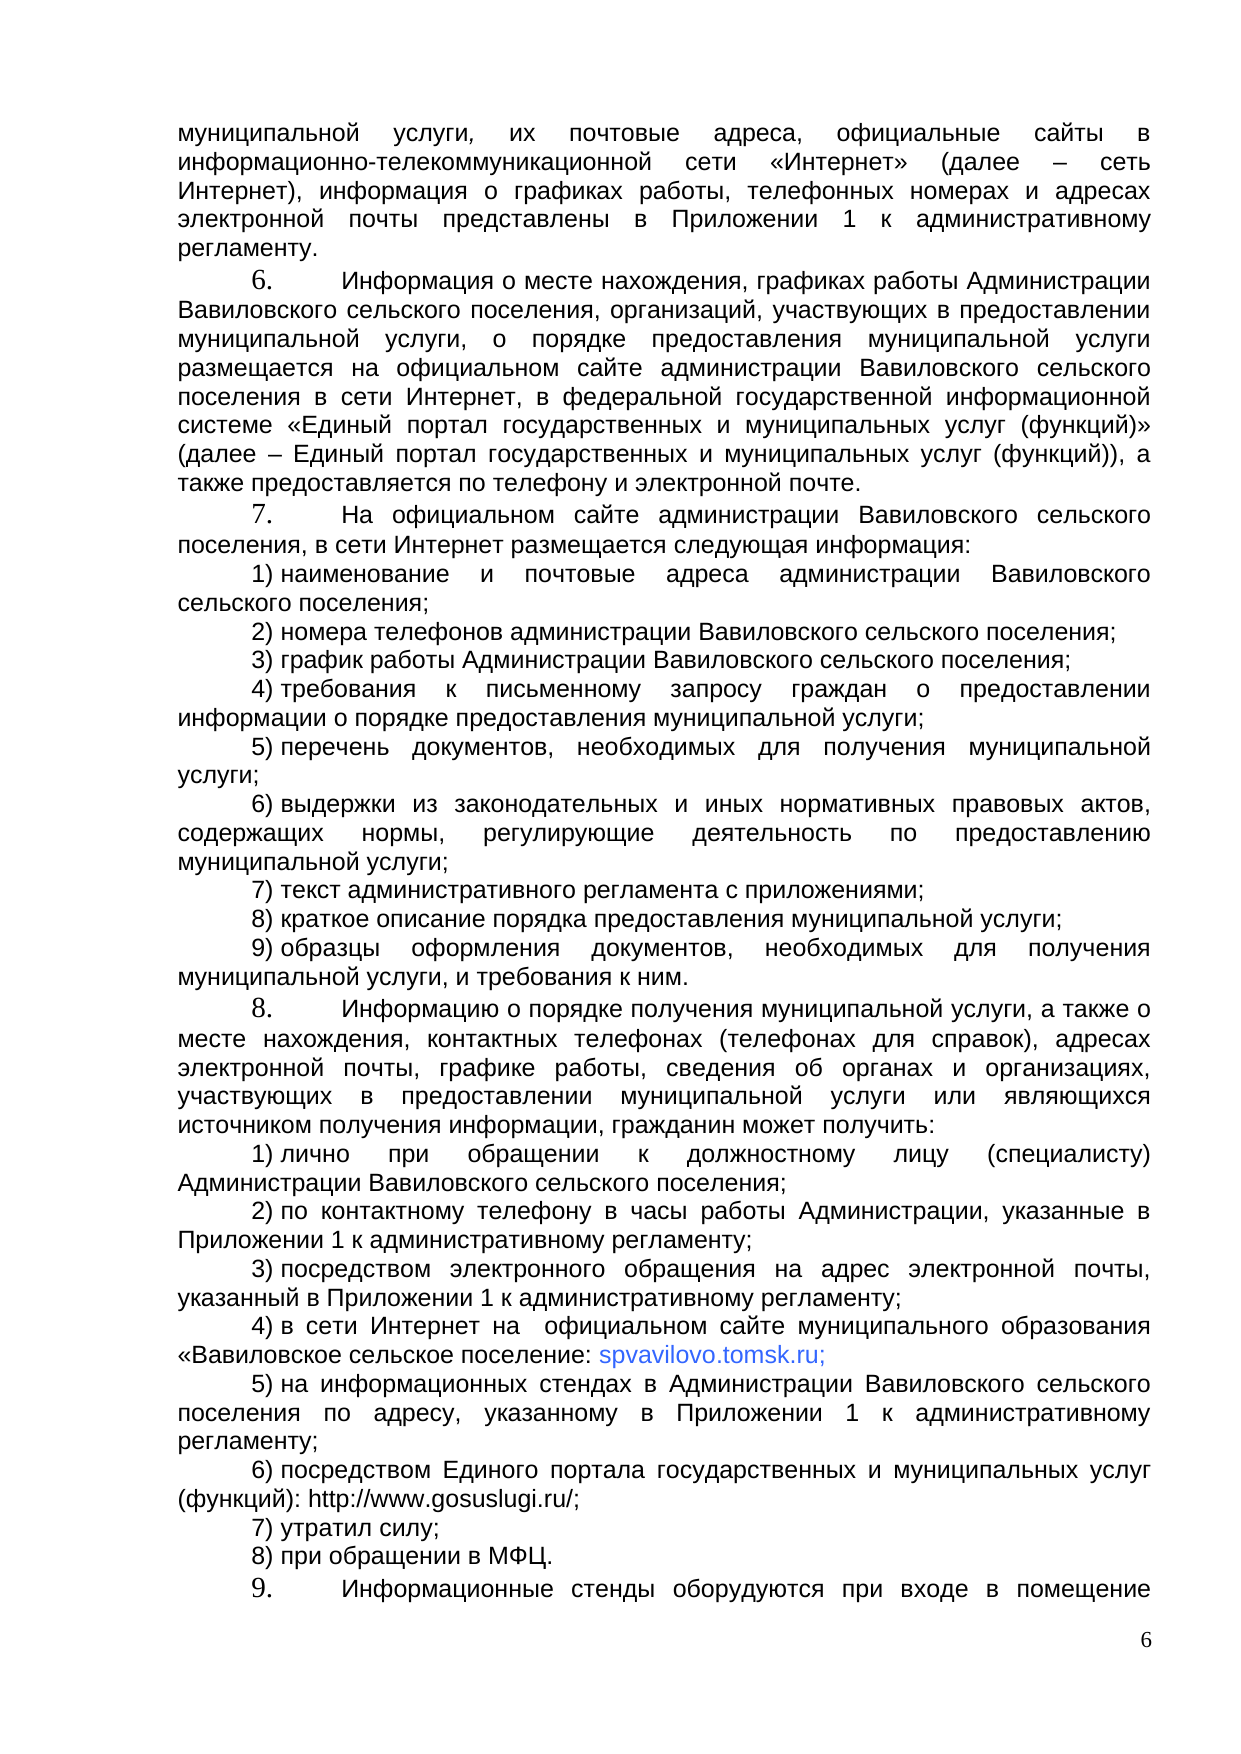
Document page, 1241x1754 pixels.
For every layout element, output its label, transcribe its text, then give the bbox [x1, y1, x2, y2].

text 9) образцы оформления документов, необходимых для получения муниципальной услуги, и требования к ним. [177, 933, 1152, 990]
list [177, 1570, 1152, 1603]
text 2) номера телефонов администрации Вавиловского сельского поселения; [177, 616, 1152, 645]
text 3) график работы Администрации Вавиловского сельского поселения; [177, 645, 1152, 674]
text 8) краткое описание порядка предоставления муниципальной услуги; [177, 904, 1152, 933]
text 2) по контактному телефону в часы работы Администрации, указанные в Приложении 1 к административному регламенту; [177, 1196, 1152, 1254]
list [177, 118, 1152, 262]
text 6) выдержки из законодательных и иных нормативных правовых актов, содержащих нормы, регулирующие деятельность по предоставлению муниципальной услуги; [177, 789, 1152, 875]
list На официальном сайте администрации Вавиловского сельского поселения, в сети Интернет размещается следующая информация: [177, 497, 1152, 559]
text 5) на информационных стендах в Администрации Вавиловского сельского поселения по адресу, указанному в Приложении 1 к административному регламенту; [177, 1369, 1152, 1455]
text 1) лично при обращении к должностному лицу (специалисту) Администрации Вавиловского сельского поселения; [177, 1139, 1152, 1196]
text 8) при обращении в МФЦ. [177, 1541, 1152, 1570]
text 4) требования к письменному запросу граждан о предоставлении информации о порядке предоставления муниципальной услуги; [177, 674, 1152, 731]
text 1) наименование и почтовые адреса администрации Вавиловского сельского поселения; [177, 559, 1152, 616]
text 5) перечень документов, необходимых для получения муниципальной услуги; [177, 731, 1152, 789]
text 4) в сети Интернет на официальном сайте муниципального образования «Вавиловское сельское поселение: spvavilovo.tomsk.ru; [177, 1311, 1152, 1369]
list Информацию о порядке получения муниципальной услуги, а также о месте нахождения, контактных телефонах (телефонах для справок), адресах электронной почты, графике работы, сведения об органах и организациях, участвующих в предоставлении муниципальной услуги или являющихся источником получения информации, гражданин может получить: [177, 990, 1152, 1139]
list Информация о месте нахождения, графиках работы Администрации Вавиловского сельского поселения, организаций, участвующих в предоставлении муниципальной услуги, о порядке предоставления муниципальной услуги размещается на официальном сайте администрации Вавиловского сельского поселения в сети Интернет, в федеральной государственной информационной системе «Единый портал государственных и муниципальных услуг (функций)» (далее – Единый портал государственных и муниципальных услуг (функций)), а также предоставляется по телефону и электронной почте. [177, 262, 1152, 497]
text 3) посредством электронного обращения на адрес электронной почты, указанный в Приложении 1 к административному регламенту; [177, 1254, 1152, 1311]
text 7) текст административного регламента с приложениями; [177, 875, 1152, 904]
text 7) утратил силу; [177, 1512, 1152, 1541]
text 6) посредством Единого портала государственных и муниципальных услуг (функций): http://www.gosuslugi.ru/; [177, 1455, 1152, 1512]
